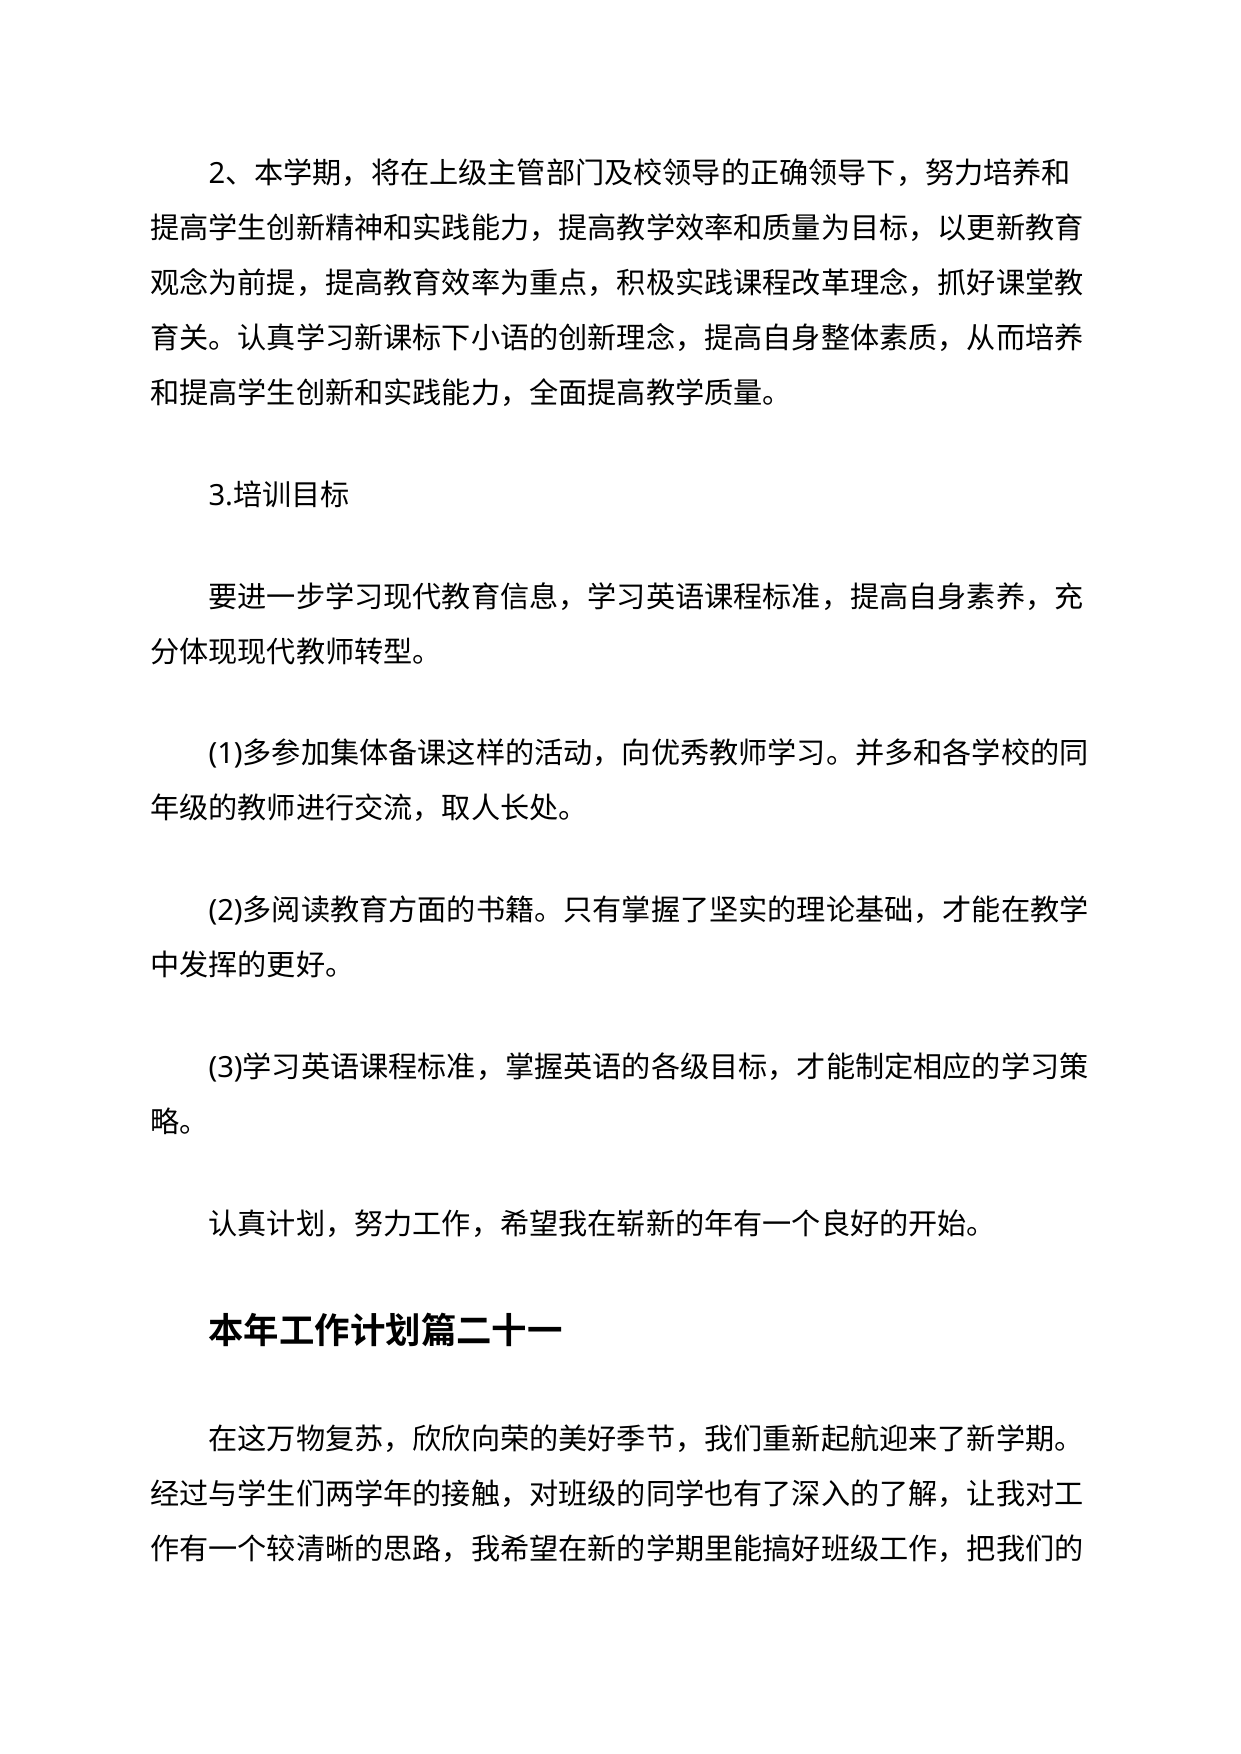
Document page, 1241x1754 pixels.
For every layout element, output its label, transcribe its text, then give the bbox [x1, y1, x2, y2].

text 3.培训目标 [150, 471, 1090, 514]
text 要进一步学习现代教育信息，学习英语课程标准，提高自身素养，充分体现现代教师转型。 [150, 573, 1090, 671]
text 认真计划，努力工作，希望我在崭新的年有一个良好的开始。 [150, 1200, 1090, 1243]
text (1)多参加集体备课这样的活动，向优秀教师学习。并多和各学校的同年级的教师进行交流，取人长处。 [150, 730, 1090, 827]
text 2、本学期，将在上级主管部门及校领导的正确领导下，努力培养和提高学生创新精神和实践能力，提高教学效率和质量为目标，以更新教育观念为前提，提高教育效率为重点，积极实践课程改革理念，抓好课堂教育关。认真学习新课标下小语的创新理念，提高自身整体素质，从而培养和提高学生创新和实践能力，全面提高教学质量。 [150, 150, 1090, 412]
text 本年工作计划篇二十一 [150, 1302, 1090, 1353]
text (3)学习英语课程标准，掌握英语的各级目标，才能制定相应的学习策略。 [150, 1044, 1090, 1141]
text (2)多阅读教育方面的书籍。只有掌握了坚实的理论基础，才能在教学中发挥的更好。 [150, 887, 1090, 984]
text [150, 1416, 1090, 1568]
